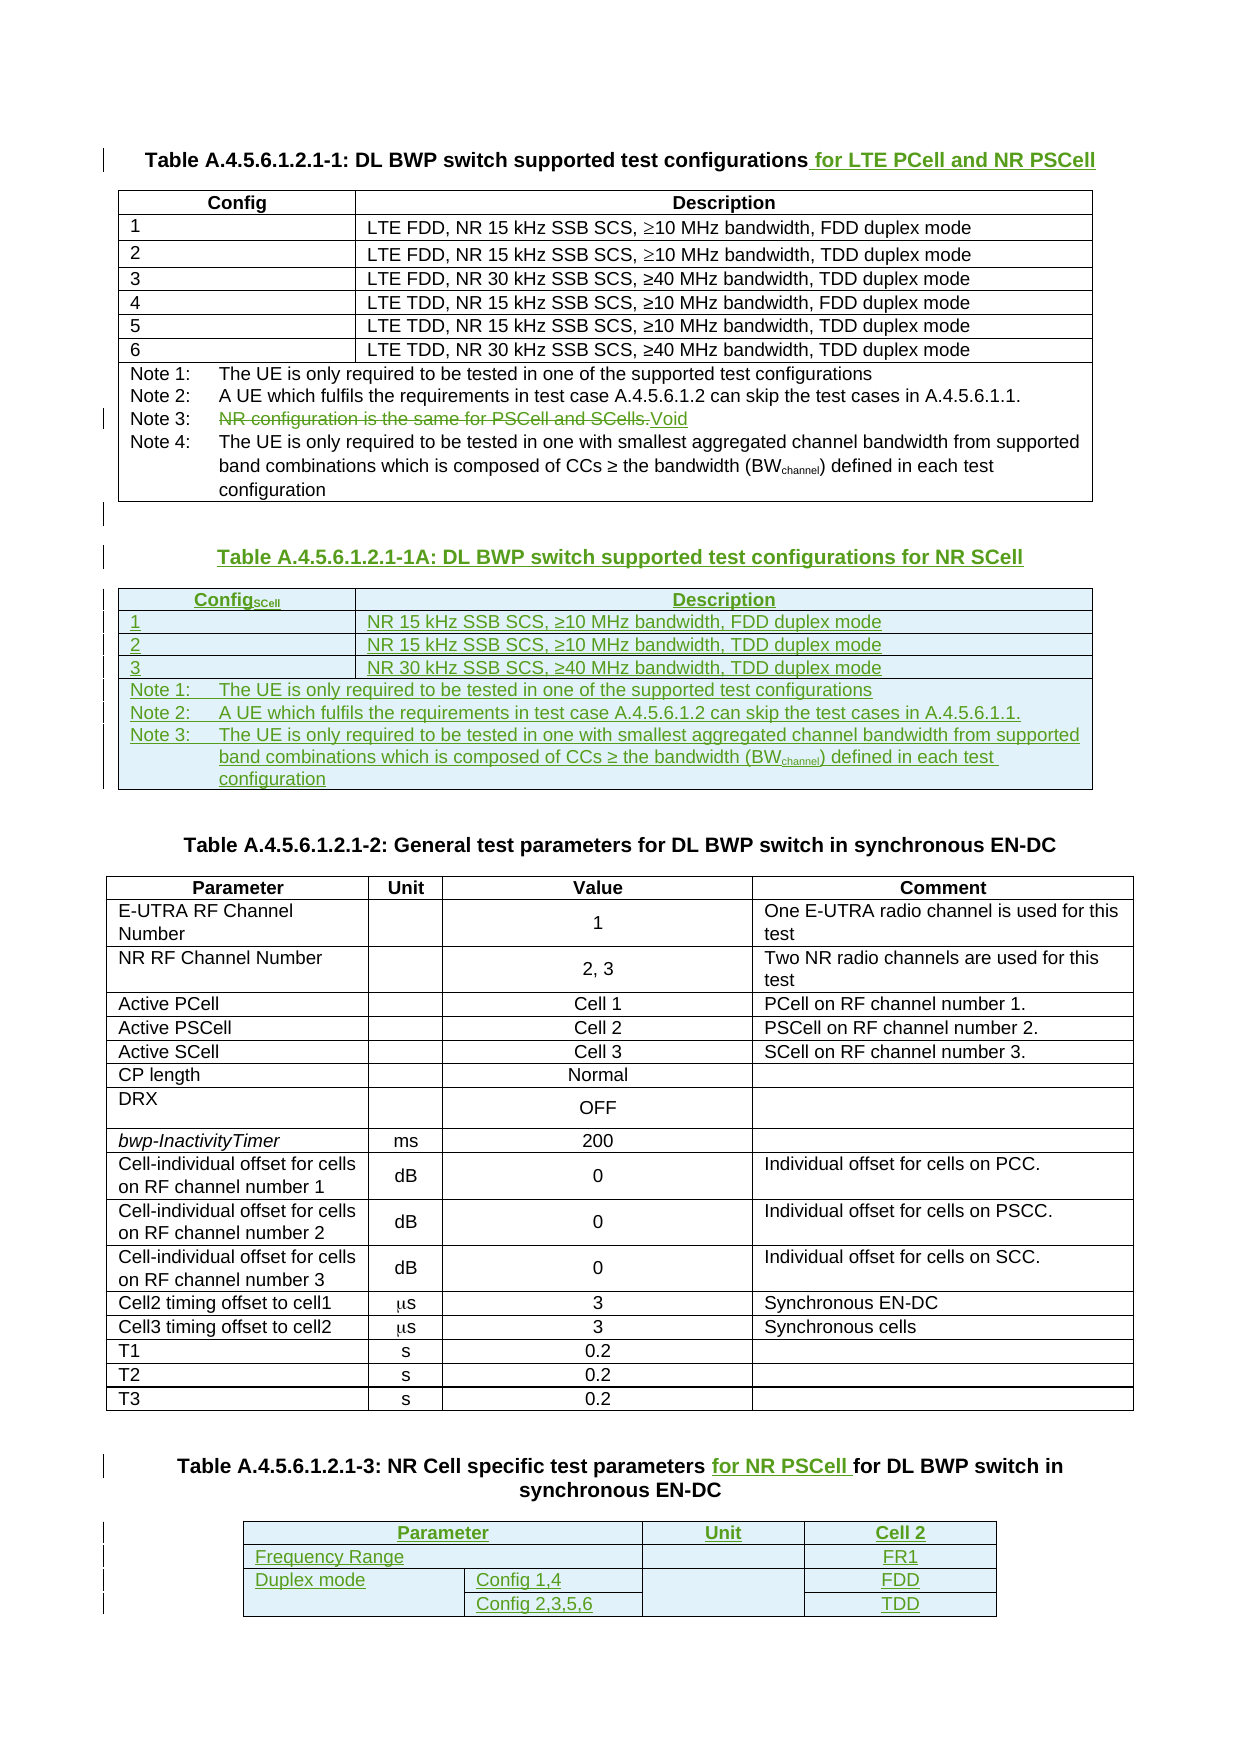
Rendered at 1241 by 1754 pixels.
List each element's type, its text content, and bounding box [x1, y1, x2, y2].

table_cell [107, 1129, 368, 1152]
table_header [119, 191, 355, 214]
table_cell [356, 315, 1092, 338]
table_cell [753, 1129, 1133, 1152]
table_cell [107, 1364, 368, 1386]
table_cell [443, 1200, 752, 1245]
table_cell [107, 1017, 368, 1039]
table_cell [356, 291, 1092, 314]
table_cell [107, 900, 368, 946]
text Table A.4.5.6.1.2.1-2: General test parameters for DL BWP switch in synchronous EN-DC [118, 833, 1122, 857]
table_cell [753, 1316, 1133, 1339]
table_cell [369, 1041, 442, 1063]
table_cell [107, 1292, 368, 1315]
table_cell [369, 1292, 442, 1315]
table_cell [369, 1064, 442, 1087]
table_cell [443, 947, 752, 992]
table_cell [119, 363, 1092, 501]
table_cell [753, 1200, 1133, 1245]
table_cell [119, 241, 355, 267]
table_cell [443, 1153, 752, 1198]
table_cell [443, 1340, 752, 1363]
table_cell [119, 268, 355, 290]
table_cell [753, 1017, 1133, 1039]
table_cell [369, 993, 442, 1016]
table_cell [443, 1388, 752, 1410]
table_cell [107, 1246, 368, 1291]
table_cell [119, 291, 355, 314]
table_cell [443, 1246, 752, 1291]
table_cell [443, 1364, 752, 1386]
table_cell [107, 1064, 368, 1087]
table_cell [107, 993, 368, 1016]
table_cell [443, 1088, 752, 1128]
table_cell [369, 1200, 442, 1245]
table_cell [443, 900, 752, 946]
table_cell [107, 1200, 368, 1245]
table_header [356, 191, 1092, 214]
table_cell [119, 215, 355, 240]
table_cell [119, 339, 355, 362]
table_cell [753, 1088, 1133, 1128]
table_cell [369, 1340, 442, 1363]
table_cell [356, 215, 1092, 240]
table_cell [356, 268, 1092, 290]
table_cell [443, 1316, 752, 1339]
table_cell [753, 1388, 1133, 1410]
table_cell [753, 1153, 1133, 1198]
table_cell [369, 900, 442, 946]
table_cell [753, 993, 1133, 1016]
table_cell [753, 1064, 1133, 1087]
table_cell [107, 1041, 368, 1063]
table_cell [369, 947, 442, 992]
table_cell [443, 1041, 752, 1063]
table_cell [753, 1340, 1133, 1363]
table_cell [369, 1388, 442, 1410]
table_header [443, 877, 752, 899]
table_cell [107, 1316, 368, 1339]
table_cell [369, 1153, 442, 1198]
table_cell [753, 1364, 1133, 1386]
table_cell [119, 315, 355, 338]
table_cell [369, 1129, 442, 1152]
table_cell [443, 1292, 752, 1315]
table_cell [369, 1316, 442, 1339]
text Table A.4.5.6.1.2.1-3: NR Cell specific test parameters for DL BWP switch in synchronous EN-DC [118, 1454, 1122, 1502]
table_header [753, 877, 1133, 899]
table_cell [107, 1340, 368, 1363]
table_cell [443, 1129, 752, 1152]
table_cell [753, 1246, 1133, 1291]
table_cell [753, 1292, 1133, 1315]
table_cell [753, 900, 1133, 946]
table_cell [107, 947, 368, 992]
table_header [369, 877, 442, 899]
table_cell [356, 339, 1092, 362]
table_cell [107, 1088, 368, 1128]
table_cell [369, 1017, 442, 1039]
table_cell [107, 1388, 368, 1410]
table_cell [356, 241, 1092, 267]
text Table A.4.5.6.1.2.1-1: DL BWP switch supported test configurations [118, 148, 1122, 172]
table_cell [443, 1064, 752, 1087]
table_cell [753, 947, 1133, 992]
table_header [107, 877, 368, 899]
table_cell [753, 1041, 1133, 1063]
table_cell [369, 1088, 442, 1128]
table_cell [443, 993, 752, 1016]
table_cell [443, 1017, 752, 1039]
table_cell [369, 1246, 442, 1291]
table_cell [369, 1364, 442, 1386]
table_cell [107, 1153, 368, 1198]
